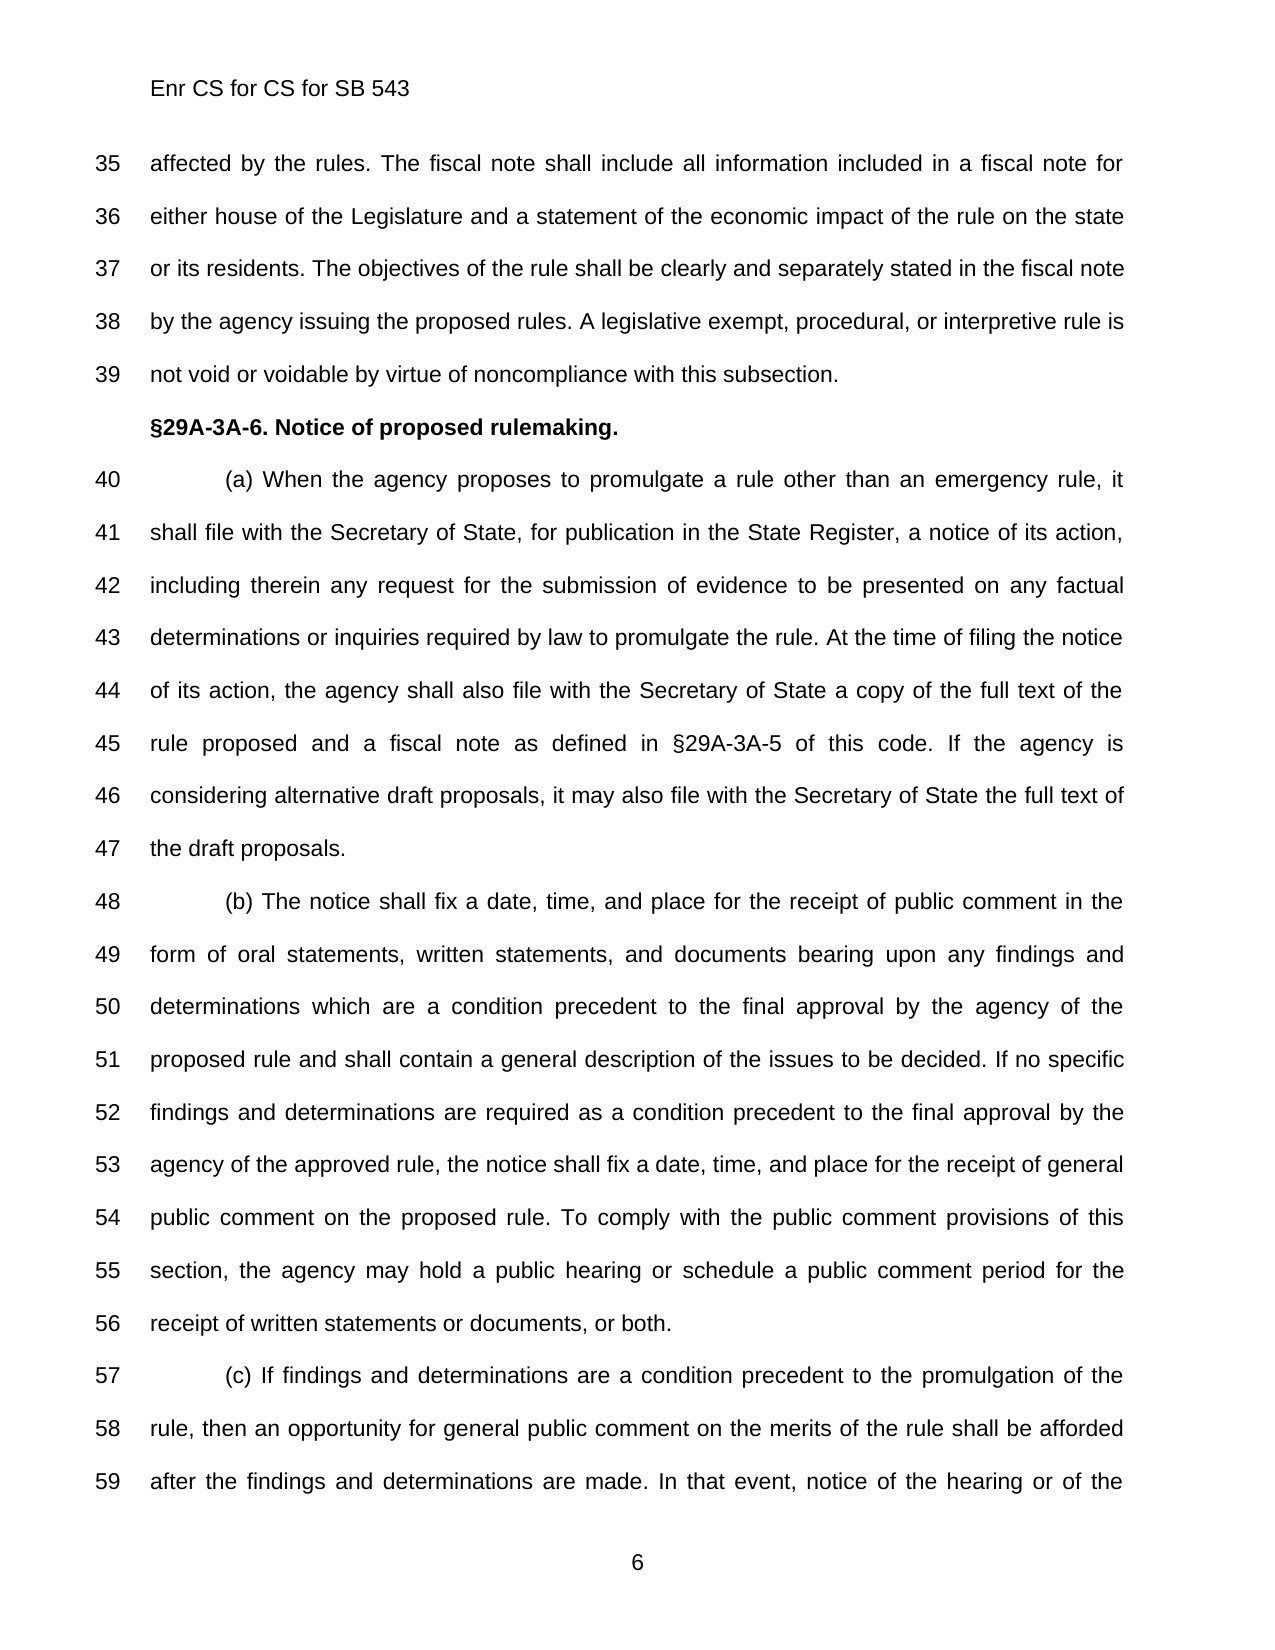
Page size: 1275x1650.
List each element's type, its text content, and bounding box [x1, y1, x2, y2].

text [150, 1362, 1125, 1494]
subtitle §29A-3A-6. Notice of proposed rulemaking. [150, 413, 1125, 440]
text (b) The notice shall fix a date, time, and place for the receipt of public comment in the form of oral statements, written statements, and documents bearing upon any findings and determinations which are a condition precedent to the final approval by the agency of the proposed rule and shall contain a general description of the issues to be decided. If no specific findings and determinations are required as a condition precedent to the final approval by the agency of the approved rule, the notice shall fix a date, time, and place for the receipt of general public comment on the proposed rule. To comply with the public comment provisions of this section, the agency may hold a public hearing or schedule a public comment period for the receipt of written statements or documents, or both. [150, 888, 1125, 1336]
text (a) When the agency proposes to promulgate a rule other than an emergency rule, it shall file with the Secretary of State, for publication in the State Register, a notice of its action, including therein any request for the submission of evidence to be presented on any factual determinations or inquiries required by law to promulgate the rule. At the time of filing the notice of its action, the agency shall also file with the Secretary of State a copy of the full text of the rule proposed and a fiscal note as defined in §29A-3A-5 of this code. If the agency is considering alternative draft proposals, it may also file with the Secretary of State the full text of the draft proposals. [150, 466, 1125, 862]
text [150, 150, 1125, 387]
